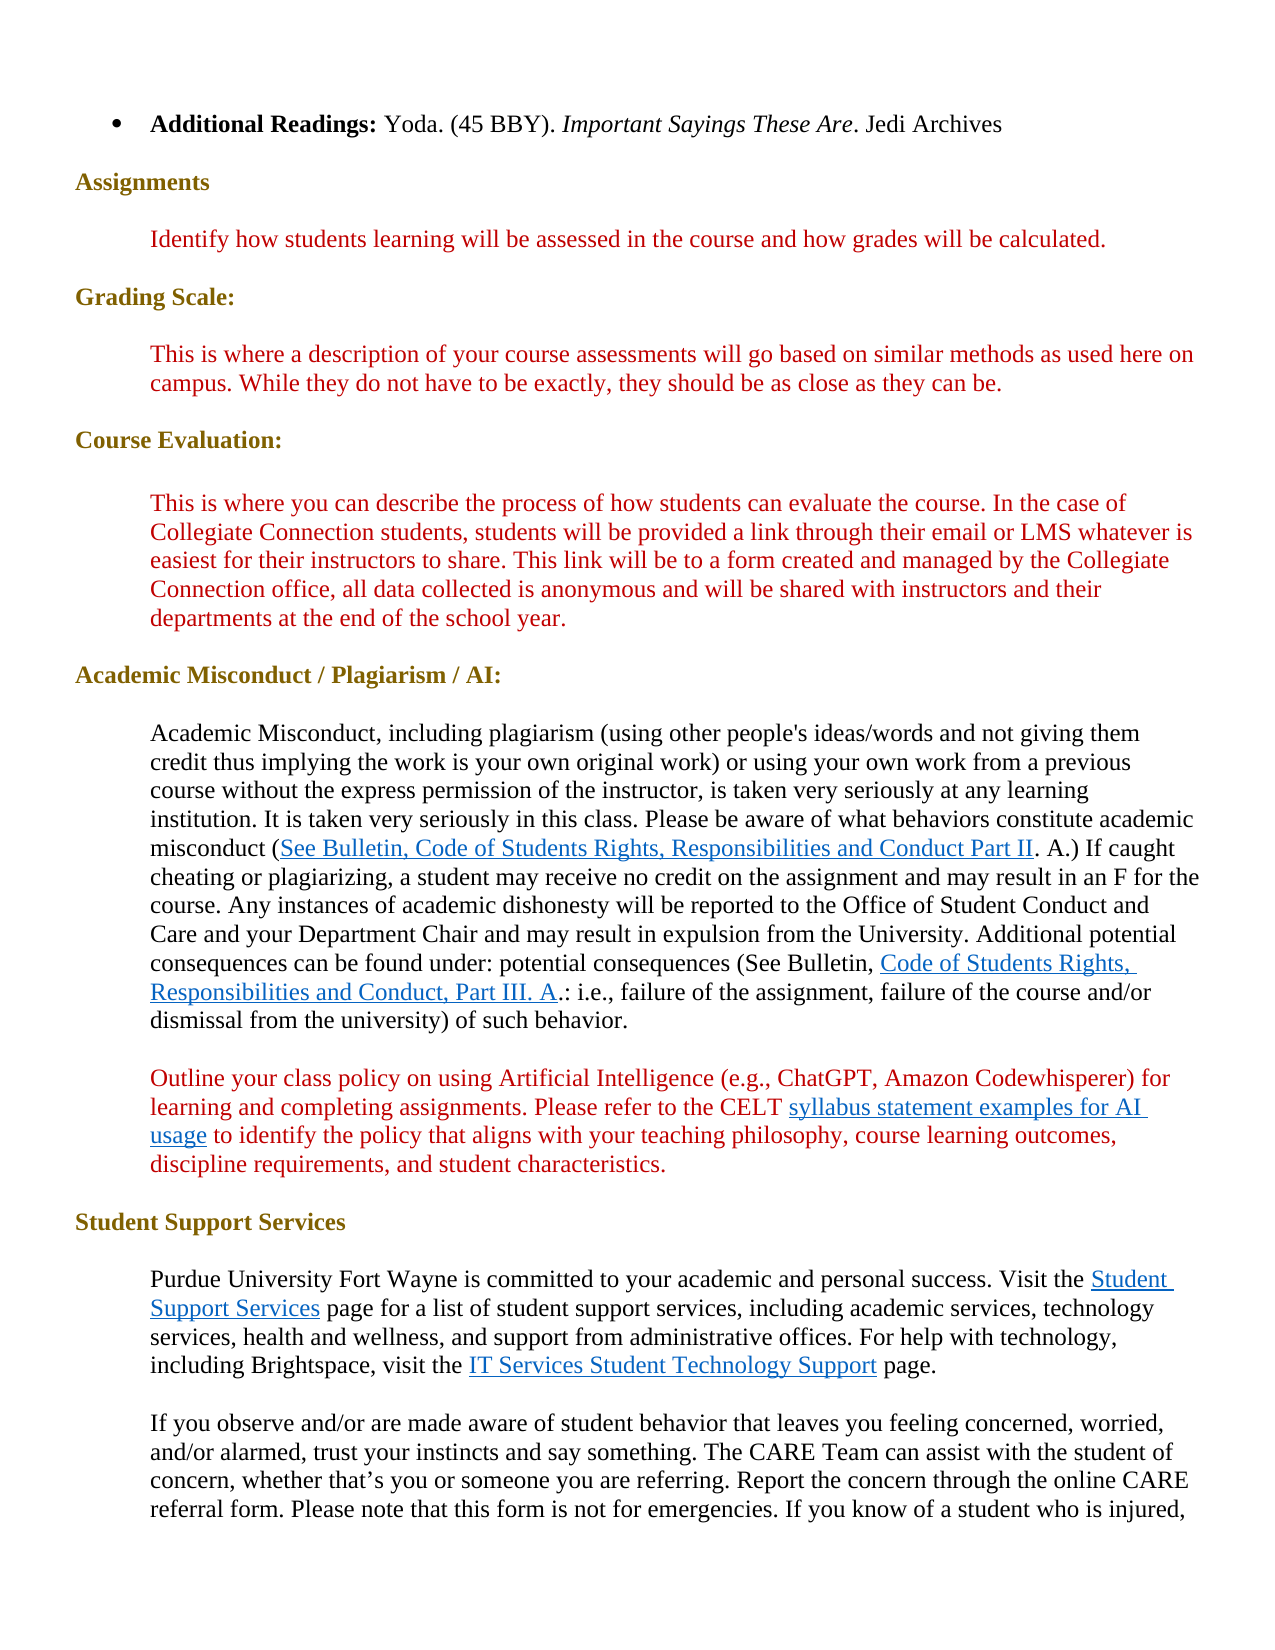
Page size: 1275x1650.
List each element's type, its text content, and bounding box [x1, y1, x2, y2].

text Course Evaluation: [75, 425, 1200, 454]
text Purdue University Fort Wayne is committed to your academic and personal success. Visit the Student Support Services page for a list of student support services, including academic services, technology services, health and wellness, and support from administrative offices. For help with technology, including Brightspace, visit the IT Services Student Technology Support page. [150, 1264, 1200, 1379]
text This is where you can describe the process of how students can evaluate the course. In the case of Collegiate Connection students, students will be provided a link through their email or LMS whatever is easiest for their instructors to share. This link will be to a form created and managed by the Collegiate Connection office, all data collected is anonymous and will be shared with instructors and their departments at the end of the school year. [150, 488, 1200, 632]
list Additional Readings: Yoda. (45 BBY). Important Sayings These Are. Jedi Archives [112, 109, 1200, 138]
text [150, 1408, 1200, 1523]
text Assignments [75, 167, 1200, 195]
text Academic Misconduct / Plagiarism / AI: [75, 661, 1200, 689]
text Outline your class policy on using Artificial Intelligence (e.g., ChatGPT, Amazon Codewhisperer) for learning and completing assignments. Please refer to the CELT syllabus statement examples for AI usage to identify the policy that aligns with your teaching philosophy, course learning outcomes, discipline requirements, and student characteristics. [150, 1063, 1200, 1178]
text Academic Misconduct, including plagiarism (using other people's ideas/words and not giving them credit thus implying the work is your own original work) or using your own work from a previous course without the express permission of the instructor, is taken very seriously at any learning institution. It is taken very seriously in this class. Please be aware of what behaviors constitute academic misconduct (See Bulletin, Code of Students Rights, Responsibilities and Conduct Part II. A.) If caught cheating or plagiarizing, a student may receive no credit on the assignment and may result in an F for the course. Any instances of academic dishonesty will be reported to the Office of Student Conduct and Care and your Department Chair and may result in expulsion from the University. Additional potential consequences can be found under: potential consequences (See Bulletin, Code of Students Rights, Responsibilities and Conduct, Part III. A.: i.e., failure of the assignment, failure of the course and/or dismissal from the university) of such behavior. [150, 718, 1200, 1034]
text This is where a description of your course assessments will go based on similar methods as used here on campus. While they do not have to be exactly, they should be as close as they can be. [150, 339, 1200, 397]
text Student Support Services [75, 1207, 1200, 1236]
text Identify how students learning will be assessed in the course and how grades will be calculated. [150, 224, 1200, 253]
text Grading Scale: [75, 282, 1200, 310]
